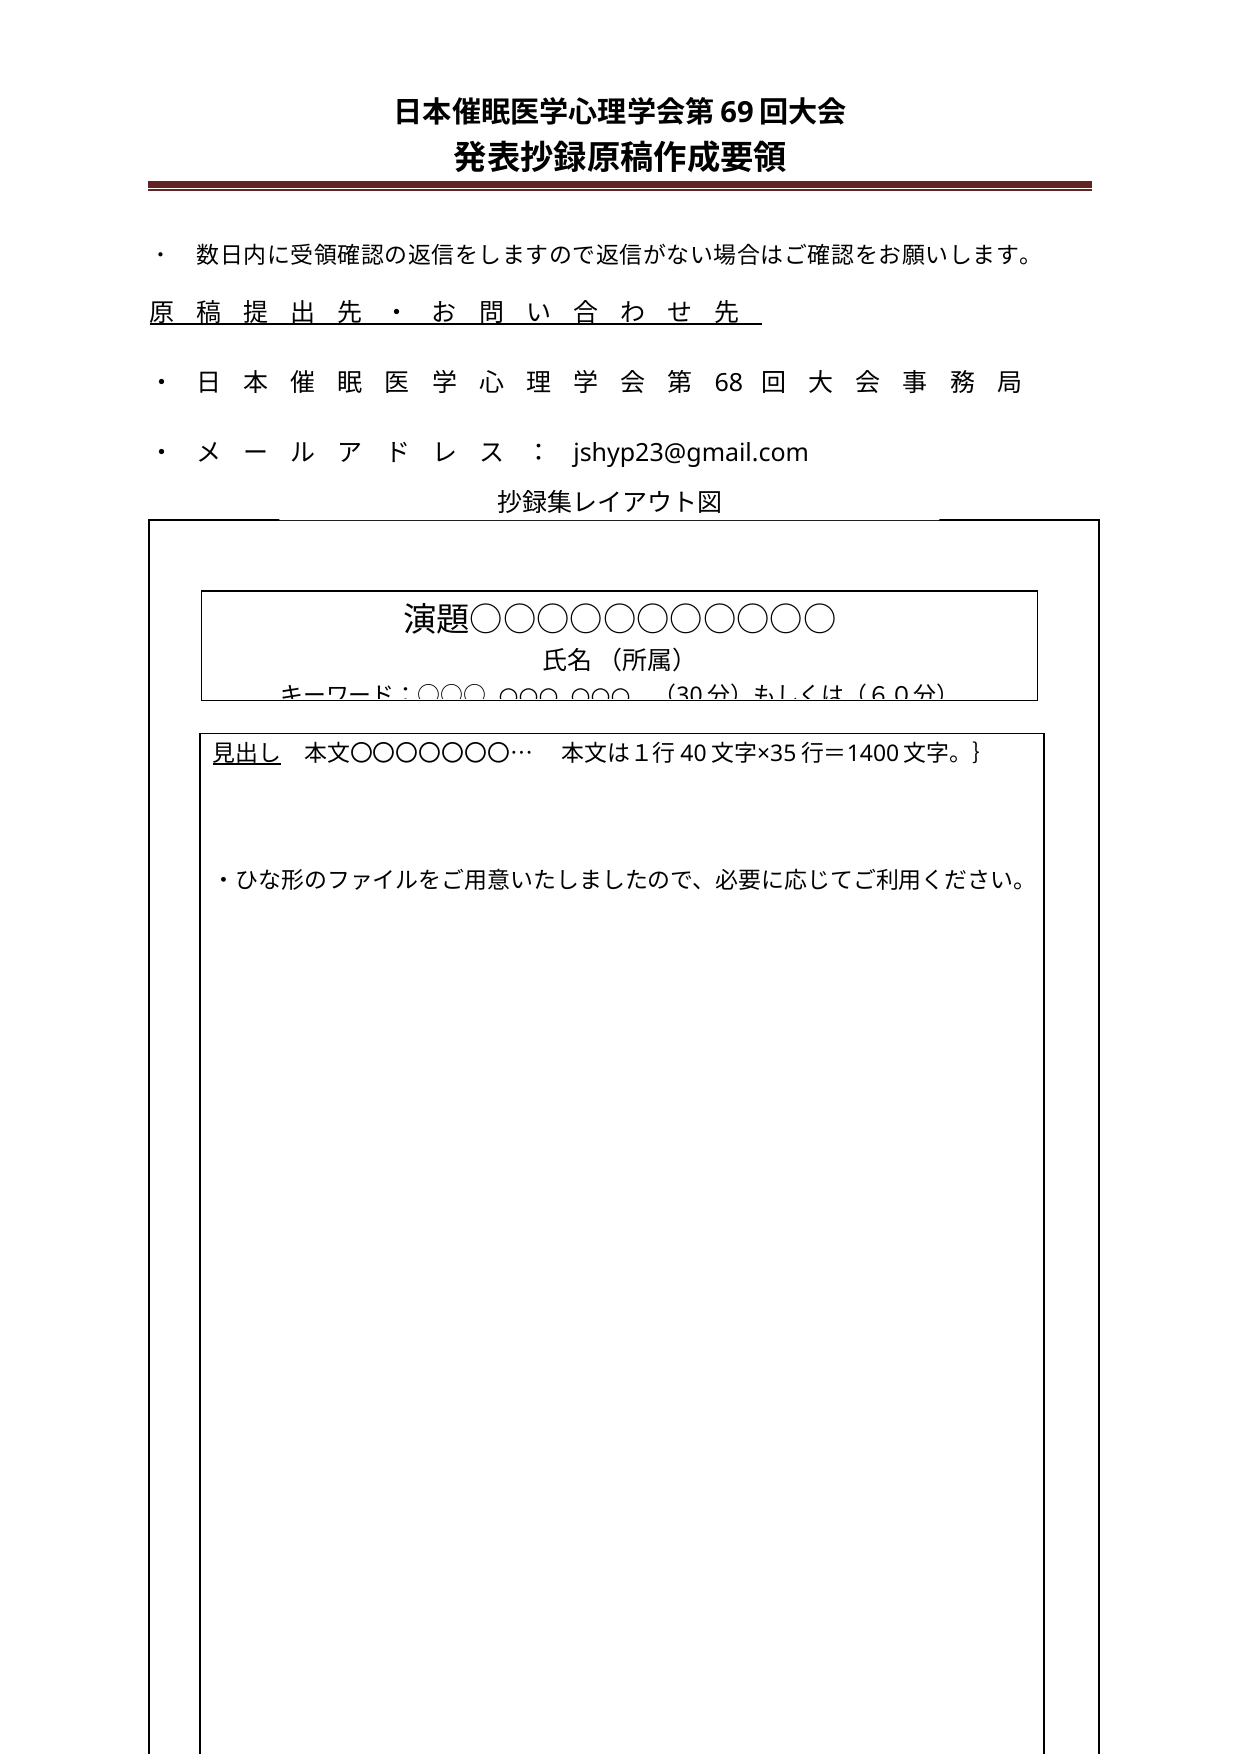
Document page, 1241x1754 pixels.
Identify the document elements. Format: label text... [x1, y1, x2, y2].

text ・日本催眠医学心理学会第68回大会事務局 [149, 346, 1091, 415]
list 数日内に受領確認の返信をしますので返信がない場合はご確認をお願いします。 [149, 236, 1091, 271]
text 原稿提出先・お問い合わせ先 [149, 276, 1091, 346]
text ・メールアドレス：jshyp23@gmail.com [149, 415, 1091, 485]
